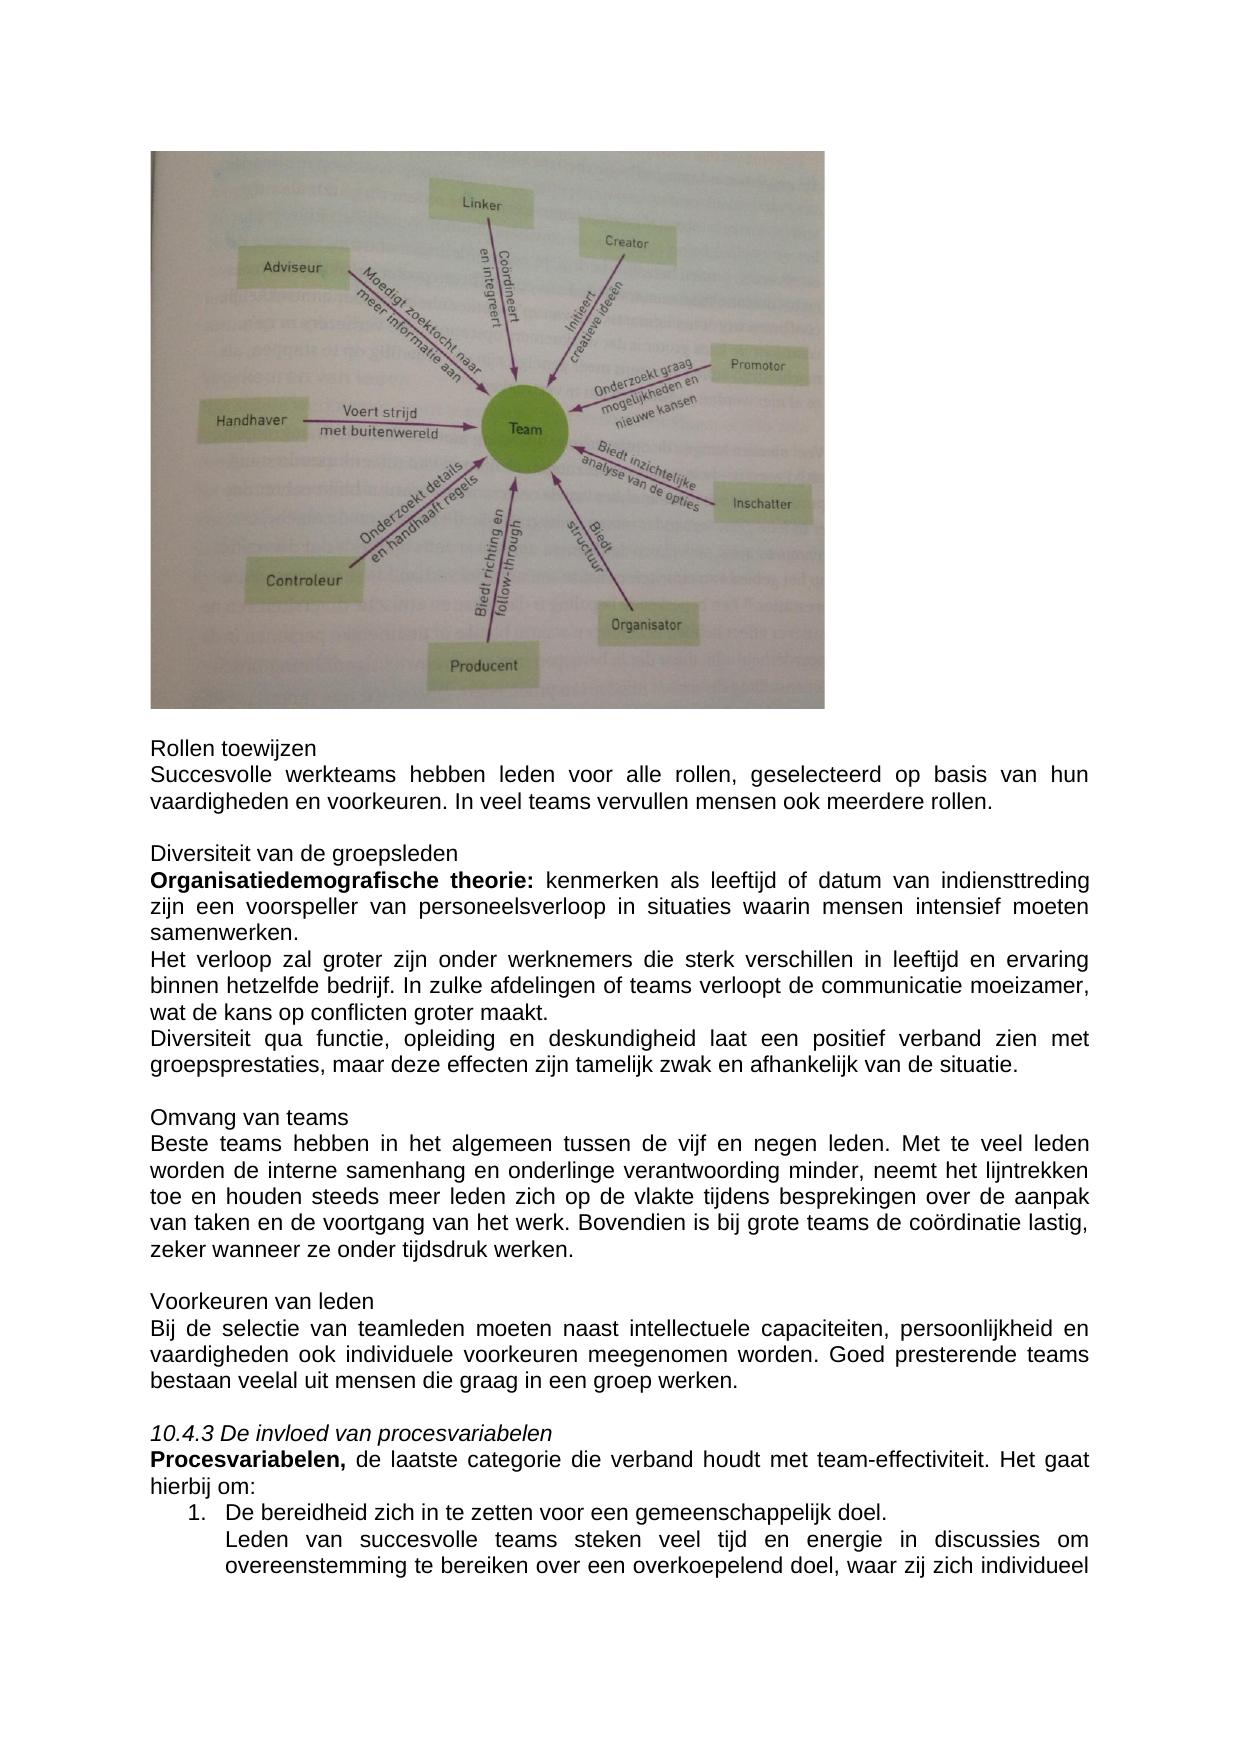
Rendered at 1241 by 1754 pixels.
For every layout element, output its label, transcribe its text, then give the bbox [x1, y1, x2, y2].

text Organisatiedemografische theorie: kenmerken als leeftijd of datum van indiensttreding zijn een voorspeller van personeelsverloop in situaties waarin mensen intensief moeten samenwerken. Het verloop zal groter zijn onder werknemers die sterk verschillen in leeftijd en ervaring binnen hetzelfde bedrijf. In zulke afdelingen of teams verloopt de communicatie moeizamer, wat de kans op conflicten groter maakt. [150, 867, 1090, 1025]
text Procesvariabelen, de laatste categorie die verband houdt met team-effectiviteit. Het gaat hierbij om: [150, 1446, 1090, 1499]
text Bij de selectie van teamleden moeten naast intellectuele capaciteiten, persoonlijkheid en vaardigheden ook individuele voorkeuren meegenomen worden. Goed presterende teams bestaan veelal uit mensen die graag in een groep werken. [150, 1315, 1090, 1394]
text Diversiteit van de groepsleden [150, 840, 1090, 867]
picture [150, 151, 825, 709]
text Succesvolle werkteams hebben leden voor alle rollen, geselecteerd op basis van hun vaardigheden en voorkeuren. In veel teams vervullen mensen ook meerdere rollen. [150, 761, 1090, 814]
text Omvang van teams [150, 1104, 1090, 1130]
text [225, 1526, 1090, 1578]
text Diversiteit qua functie, opleiding en deskundigheid laat een positief verband zien met groepsprestaties, maar deze effecten zijn tamelijk zwak en afhankelijk van de situatie. [150, 1025, 1090, 1077]
text Voorkeuren van leden [150, 1288, 1090, 1315]
text Beste teams hebben in het algemeen tussen de vijf en negen leden. Met te veel leden worden de interne samenhang en onderlinge verantwoording minder, neemt het lijntrekken toe en houden steeds meer leden zich op de vlakte tijdens besprekingen over de aanpak van taken en de voortgang van het werk. Bovendien is bij grote teams de coördinatie lastig, zeker wanneer ze onder tijdsdruk werken. [150, 1130, 1090, 1262]
text Rollen toewijzen [150, 735, 1090, 761]
list De bereidheid zich in te zetten voor een gemeenschappelijk doel. [187, 1499, 1090, 1526]
text 10.4.3 De invloed van procesvariabelen [150, 1420, 1090, 1446]
